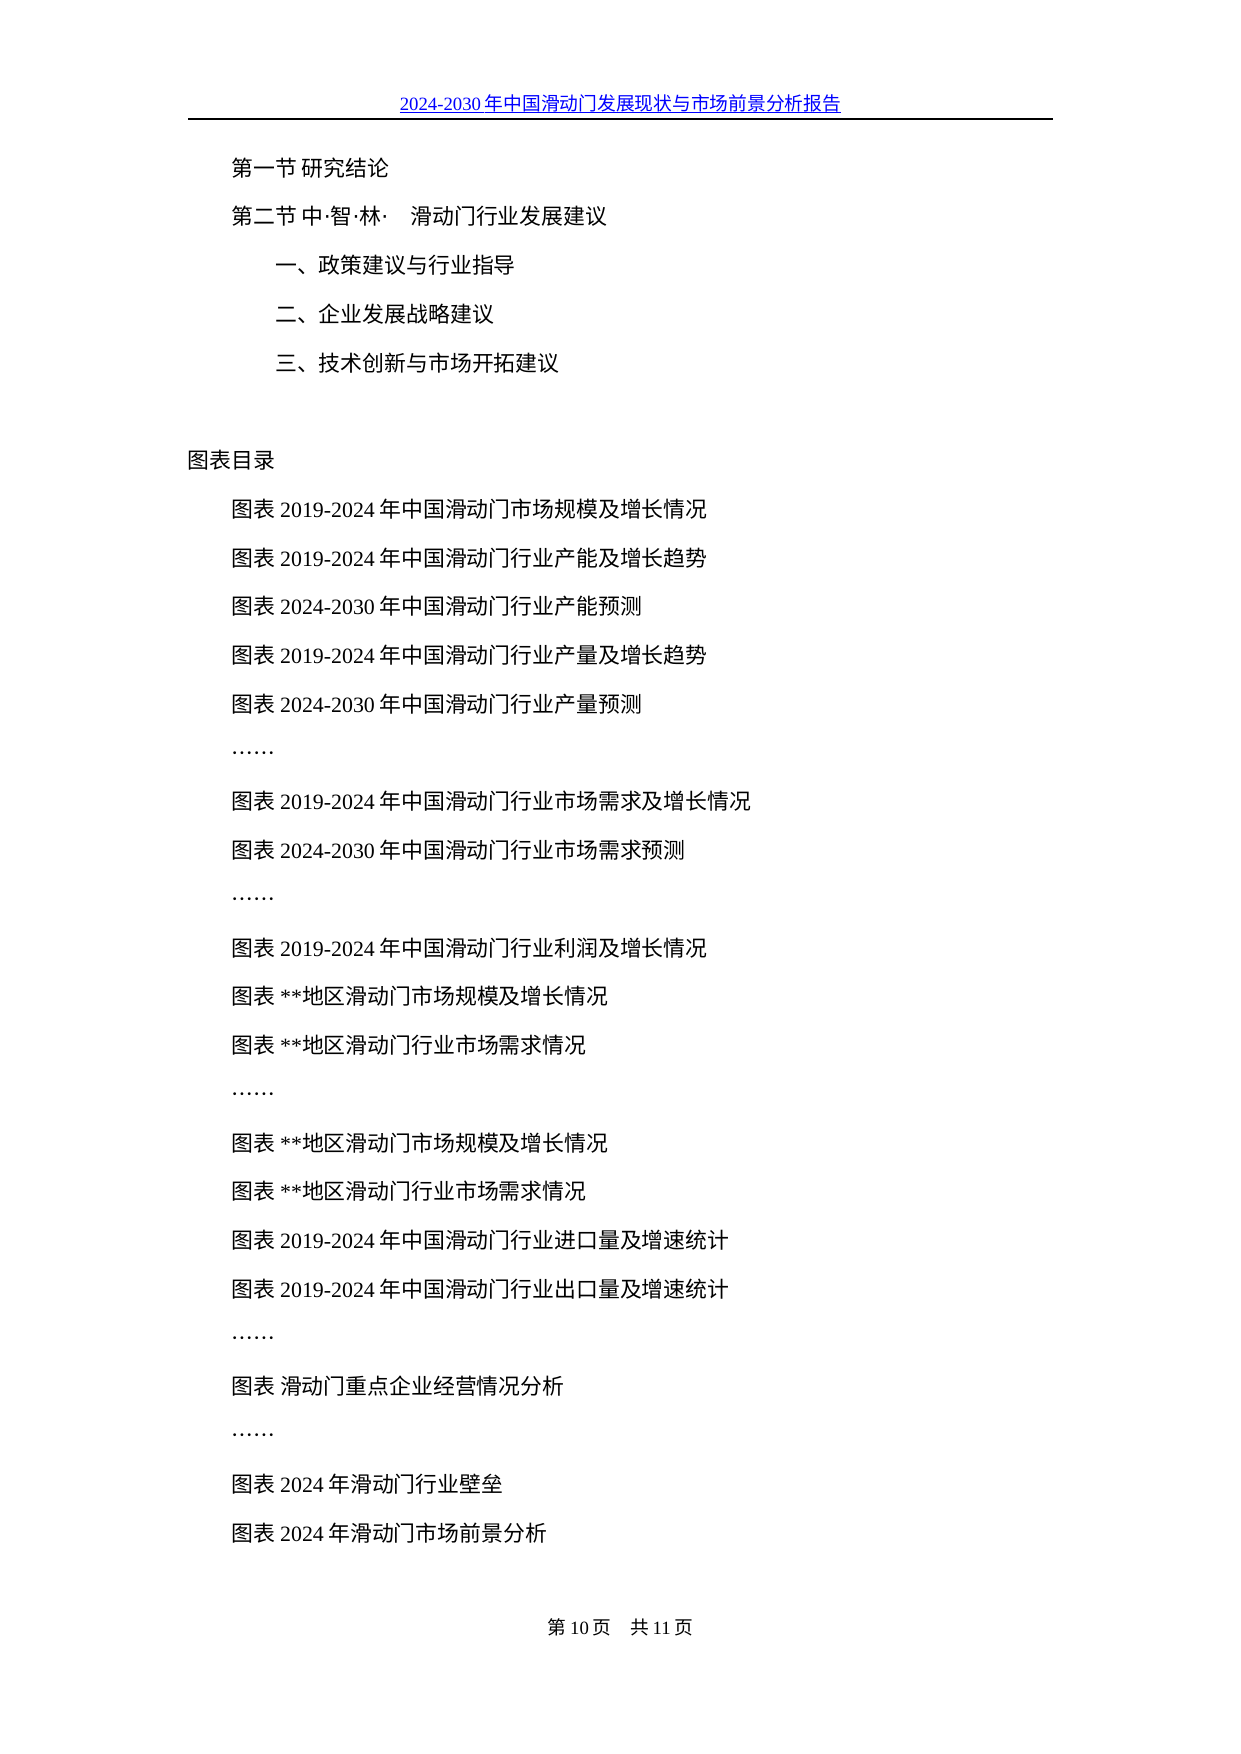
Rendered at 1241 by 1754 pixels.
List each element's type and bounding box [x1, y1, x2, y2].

text [187, 150, 1053, 1548]
